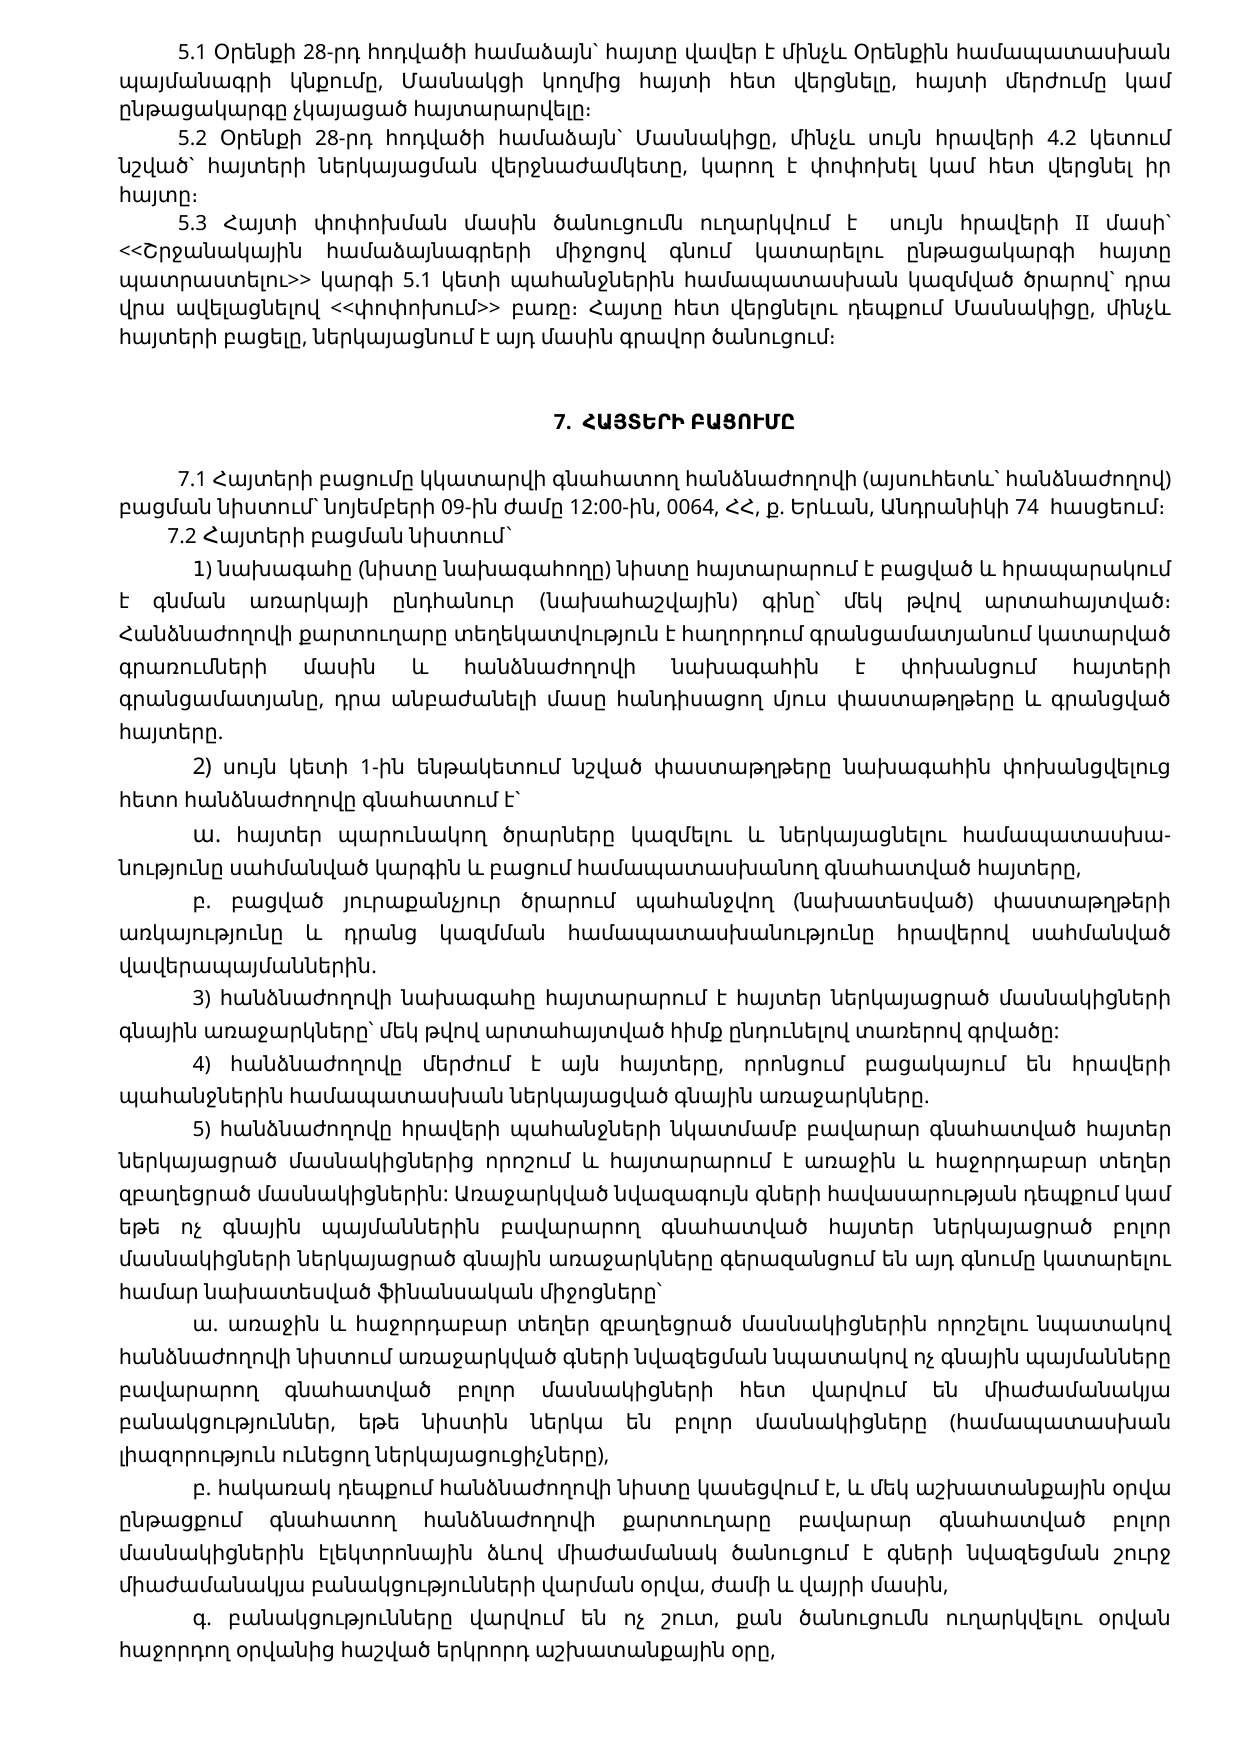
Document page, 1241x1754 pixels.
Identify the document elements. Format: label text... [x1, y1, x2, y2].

text ա. հայտեր պարունակող ծրարները կազմելու և ներկայացնելու համապատասխանությունը սահմանված կարգին և բացում համապատասխանող գնահատված հայտերը, [118, 818, 1171, 882]
text ա. առաջին և հաջորդաբար տեղեր զբաղեցրած մասնակիցներին որոշելու նպատակով հանձնաժողովի նիստում առաջարկված գների նվազեցման նպատակով ոչ գնային պայմանները բավարարող գնահատված բոլոր մասնակիցների հետ վարվում են միաժամանակյա բանակցություններ, եթե նիստին ներկա են բոլոր մասնակիցները (համապատասխան լիազորություն ունեցող ներկայացուցիչները), [118, 1309, 1171, 1468]
text 3) հանձնաժողովի նախագահը հայտարարում է հայտեր ներկայացրած մասնակիցների գնային առաջարկները՝ մեկ թվով արտահայտված հիմք ընդունելով տառերով գրվածը: [118, 983, 1171, 1044]
text բ. բացված յուրաքանչյուր ծրարում պահանջվող (նախատեսված) փաստաթղթերի առկայությունը և դրանց կազմման համապատասխանությունը հրավերով սահմանված վավերապայմաններին. [118, 886, 1171, 979]
text 5.1 Օրենքի 28-րդ հոդվածի համաձայն` հայտը վավեր է մինչև Օրենքին համապատասխան պայմանագրի կնքումը, Մասնակցի կողմից հայտի հետ վերցնելը, հայտի մերժումը կամ ընթացակարգը չկայացած հայտարարվելը։ [118, 37, 1171, 123]
text 5.2 Օրենքի 28-րդ հոդվածի համաձայն` Մասնակիցը, մինչև սույն հրավերի 4.2 կետում նշված` հայտերի ներկայացման վերջնաժամկետը, կարող է փոփոխել կամ հետ վերցնել իր հայտը։ [118, 123, 1171, 208]
text 2) սույն կետի 1-ին ենթակետում նշված փաստաթղթերը նախագահին փոխանցվելուց հետո հանձնաժողովը գնահատում է` [118, 750, 1171, 813]
text 7. ՀԱՅՏԵՐԻ ԲԱՑՈՒՄԸ [118, 407, 1171, 436]
text բ. հակառակ դեպքում հանձնաժողովի նիստը կասեցվում է, և մեկ աշխատանքային օրվա ընթացքում գնահատող հանձնաժողովի քարտուղարը բավարար գնահատված բոլոր մասնակիցներին էլեկտրոնային ձևով միաժամանակ ծանուցում է գների նվազեցման շուրջ միաժամանակյա բանակցությունների վարման օրվա, ժամի և վայրի մասին, [118, 1473, 1171, 1599]
text 5) հանձնաժողովը հրավերի պահանջների նկատմամբ բավարար գնահատված հայտեր ներկայացրած մասնակիցներից որոշում և հայտարարում է առաջին և հաջորդաբար տեղեր զբաղեցրած մասնակիցներին: Առաջարկված նվազագույն գների հավասարության դեպքում կամ եթե ոչ գնային պայմաններին բավարարող գնահատված հայտեր ներկայացրած բոլոր մասնակիցների ներկայացրած գնային առաջարկները գերազանցում են այդ գնումը կատարելու համար նախատեսված ֆինանսական միջոցները՝ [118, 1114, 1171, 1305]
text 5.3 Հայտի փոփոխման մասին ծանուցումն ուղարկվում է սույն հրավերի II մասի` <<Շրջանակային համաձայնագրերի միջոցով գնում կատարելու ընթացակարգի հայտը պատրաստելու>> կարգի 5.1 կետի պահանջներին համապատասխան կազմված ծրարով` դրա վրա ավելացնելով <<փոփոխում>> բառը։ Հայտը հետ վերցնելու դեպքում Մասնակիցը, մինչև հայտերի բացելը, ներկայացնում է այդ մասին գրավոր ծանուցում։ [118, 208, 1171, 350]
text 7.1 Հայտերի բացումը կկատարվի գնահատող հանձնաժողովի (այսուհետև` հանձնաժողով) բացման նիստում` նոյեմբերի 09-ին ժամը 12:00-ին, 0064, ՀՀ, ք. Երևան, Անդրանիկի 74 հասցեում։ [118, 464, 1171, 521]
text 7.2 Հայտերի բացման նիստում` [118, 521, 1171, 549]
text 1) նախագահը (նիստը նախագահողը) նիստը հայտարարում է բացված և հրապարակում է գնման առարկայի ընդհանուր (նախահաշվային) գինը՝ մեկ թվով արտահայտված։ Հանձնաժողովի քարտուղարը տեղեկատվություն է հաղորդում գրանցամատյանում կատարված գրառումների մասին և հանձնաժողովի նախագահին է փոխանցում հայտերի գրանցամատյանը, դրա անբաժանելի մասը հանդիսացող մյուս փաստաթղթերը և գրանցված հայտերը. [118, 554, 1171, 746]
text 4) հանձնաժողովը մերժում է այն հայտերը, որոնցում բացակայում են հրավերի պահանջներին համապատասխան ներկայացված գնային առաջարկները. [118, 1049, 1171, 1110]
text գ. բանակցությունները վարվում են ոչ շուտ, քան ծանուցումն ուղարկվելու օրվան հաջորդող օրվանից հաշված երկրորդ աշխատանքային օրը, [118, 1603, 1171, 1664]
